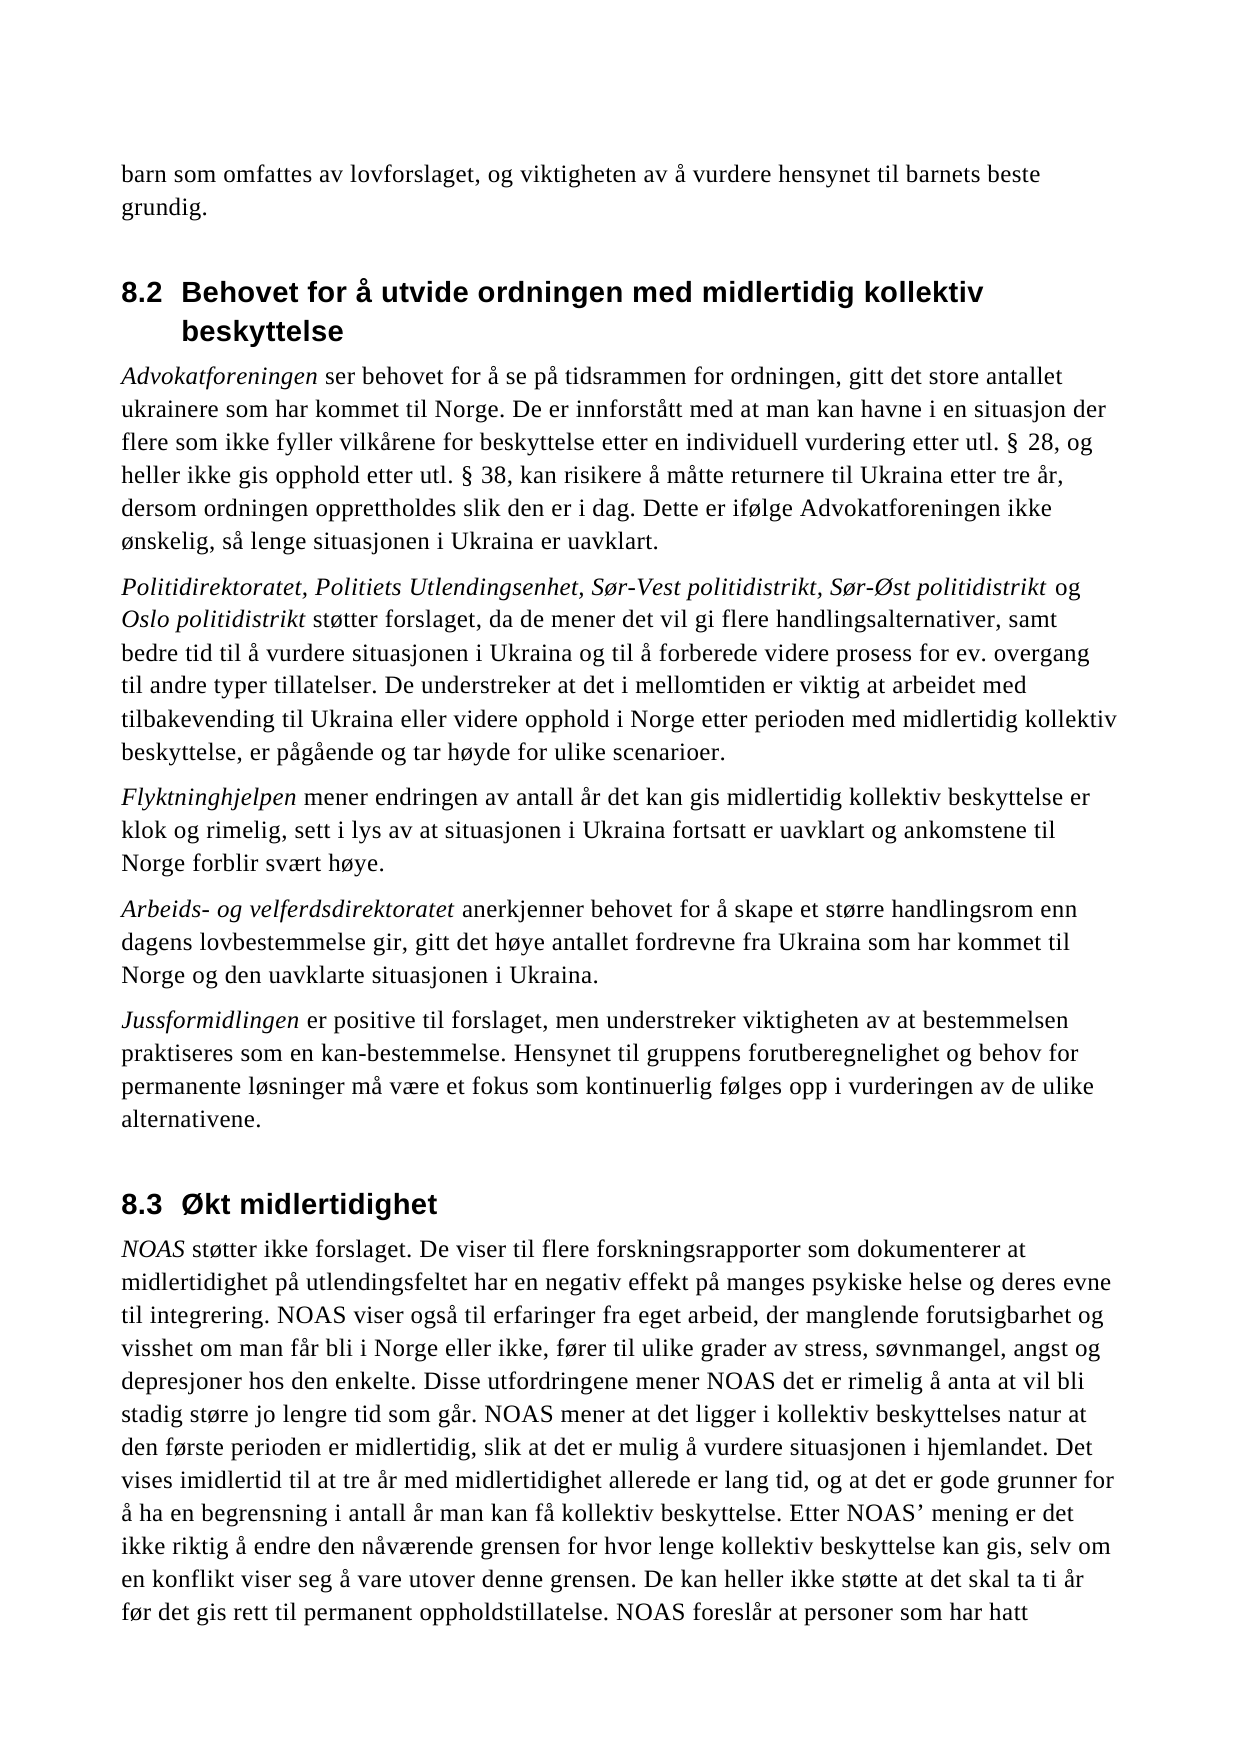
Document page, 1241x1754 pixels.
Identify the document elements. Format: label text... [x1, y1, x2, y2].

text Jussformidlingen er positive til forslaget, men understreker viktigheten av at bestemmelsen praktiseres som en kan-bestemmelse. Hensynet til gruppens forutberegnelighet og behov for permanente løsninger må være et fokus som kontinuerlig følges opp i vurderingen av de ulike alternativene. [121, 1005, 1119, 1133]
text Arbeids- og velferdsdirektoratet anerkjenner behovet for å skape et større handlingsrom enn dagens lovbestemmelse gir, gitt det høye antallet fordrevne fra Ukraina som har kommet til Norge og den uavklarte situasjonen i Ukraina. [121, 894, 1119, 988]
subtitle Økt midlertidighet [121, 1187, 1119, 1221]
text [121, 159, 1119, 221]
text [121, 1234, 1119, 1626]
text Advokatforeningen ser behovet for å se på tidsrammen for ordningen, gitt det store antallet ukrainere som har kommet til Norge. De er innforstått med at man kan havne i en situasjon der flere som ikke fyller vilkårene for beskyttelse etter en individuell vurdering etter utl. § 28, og heller ikke gis opphold etter utl. § 38, kan risikere å måtte returnere til Ukraina etter tre år, dersom ordningen opprettholdes slik den er i dag. Dette er ifølge Advokatforeningen ikke ønskelig, så lenge situasjonen i Ukraina er uavklart. [121, 361, 1119, 555]
text Flyktninghjelpen mener endringen av antall år det kan gis midlertidig kollektiv beskyttelse er klok og rimelig, sett i lys av at situasjonen i Ukraina fortsatt er uavklart og ankomstene til Norge forblir svært høye. [121, 782, 1119, 877]
text Politidirektoratet, Politiets Utlendingsenhet, Sør-Vest politidistrikt, Sør-Øst politidistrikt og Oslo politidistrikt støtter forslaget, da de mener det vil gi flere handlingsalternativer, samt bedre tid til å vurdere situasjonen i Ukraina og til å forberede videre prosess for ev. overgang til andre typer tillatelser. De understreker at det i mellomtiden er viktig at arbeidet med tilbakevending til Ukraina eller videre opphold i Norge etter perioden med midlertidig kollektiv beskyttelse, er pågående og tar høyde for ulike scenarioer. [121, 572, 1119, 765]
subtitle Behovet for å utvide ordningen med midlertidig kollektiv beskyttelse [121, 276, 1119, 348]
